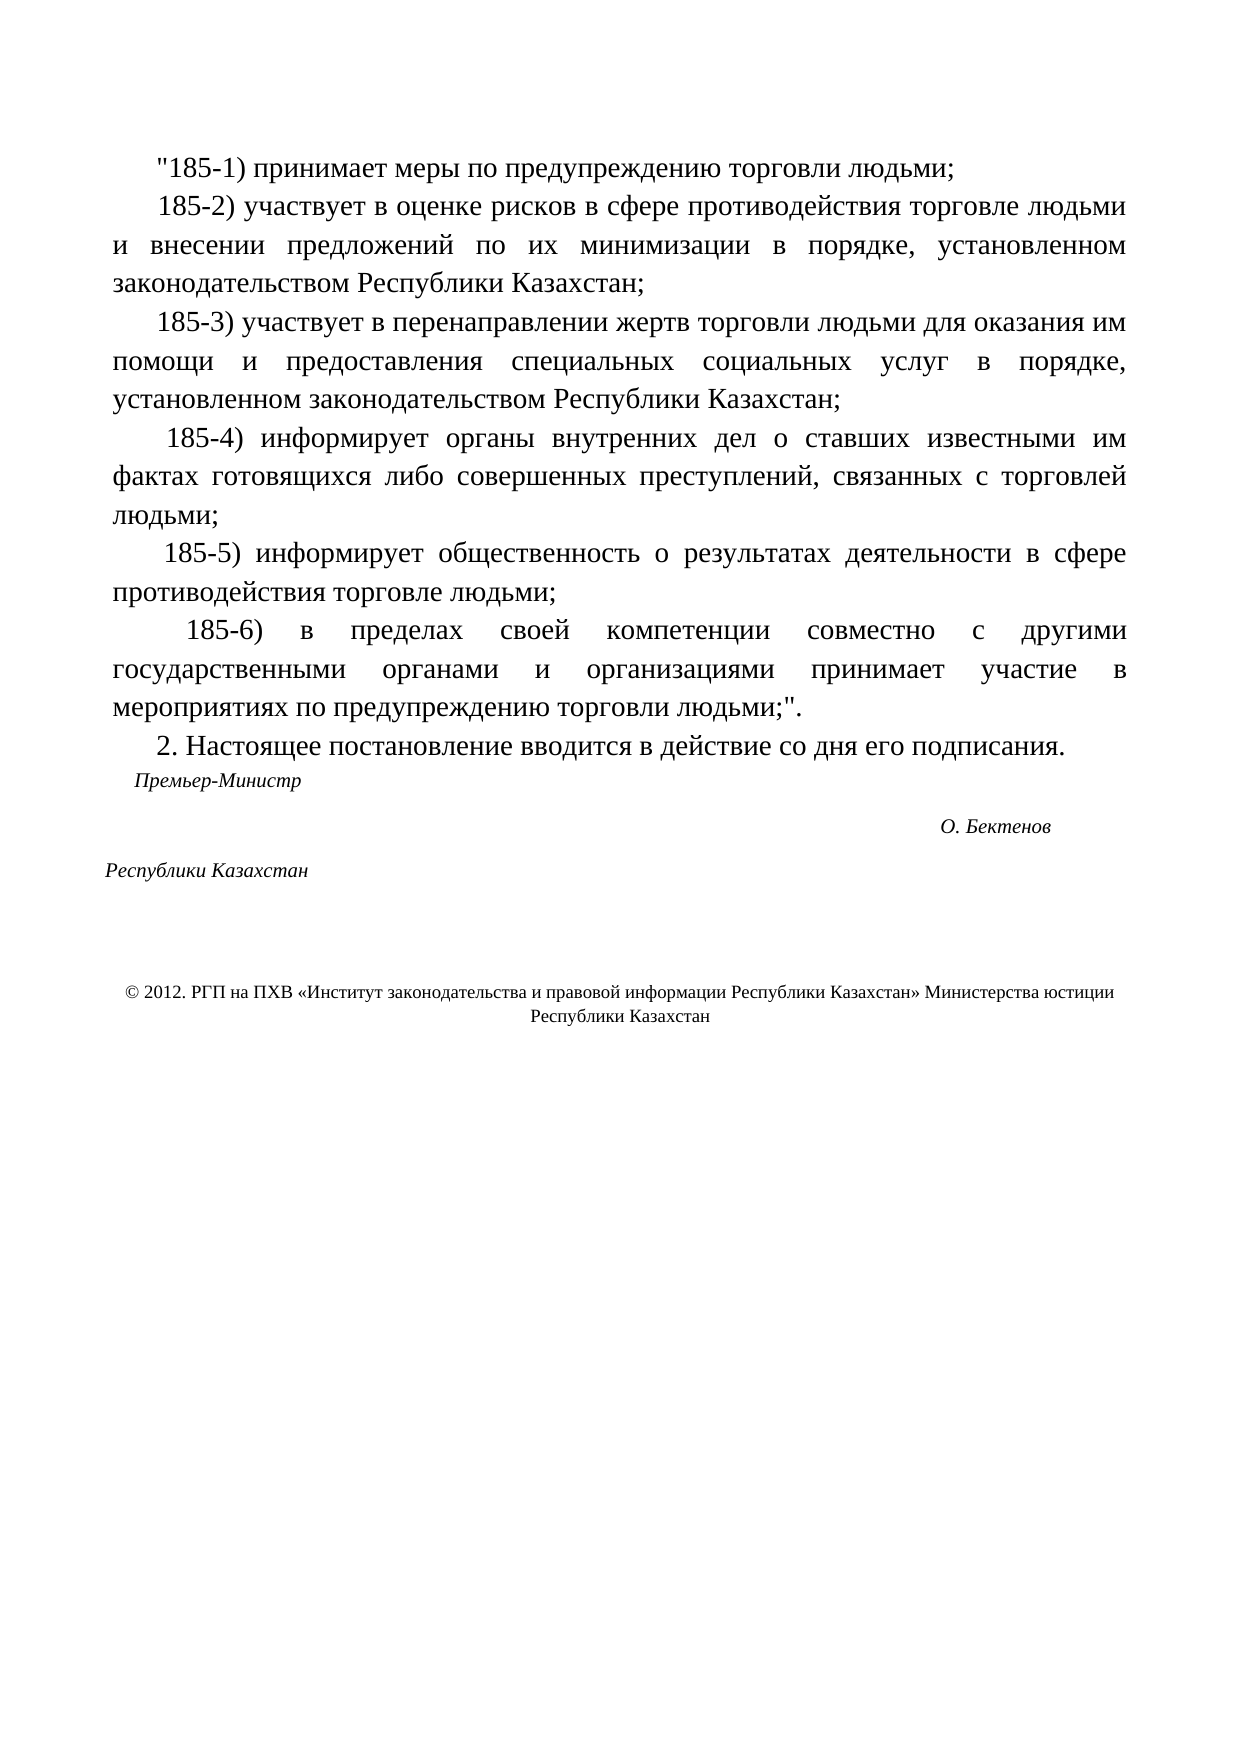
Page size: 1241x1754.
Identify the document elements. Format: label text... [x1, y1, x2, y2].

table_header О. Бектенов [939, 767, 1240, 890]
text 185-4) информирует органы внутренних дел о ставших известными им фактах готовящихся либо совершенных преступлений, связанных с торговлей людьми; [112, 420, 1128, 530]
text 185-6) в пределах своей компетенции совместно с другими государственными органами и организациями принимает участие в мероприятиях по предупреждению торговли людьми;". [112, 612, 1128, 723]
text © 2012. РГП на ПХВ «Институт законодательства и правовой информации Республики Казахстан» Министерства юстиции Республики Казахстан [112, 981, 1128, 1027]
text 2. Настоящее постановление вводится в действие со дня его подписания. [112, 728, 1128, 762]
text 185-5) информирует общественность о результатах деятельности в сфере противодействия торговле людьми; [112, 535, 1128, 607]
text "185-1) принимает меры по предупреждению торговли людьми; [112, 150, 1128, 183]
text 185-3) участвует в перенаправлении жертв торговли людьми для оказания им помощи и предоставления специальных социальных услуг в порядке, установленном законодательством Республики Казахстан; [112, 304, 1128, 415]
table_header Премьер-Министр Республики Казахстан [101, 767, 939, 890]
text 185-2) участвует в оценке рисков в сфере противодействия торговле людьми и внесении предложений по их минимизации в порядке, установленном законодательством Республики Казахстан; [112, 188, 1128, 299]
